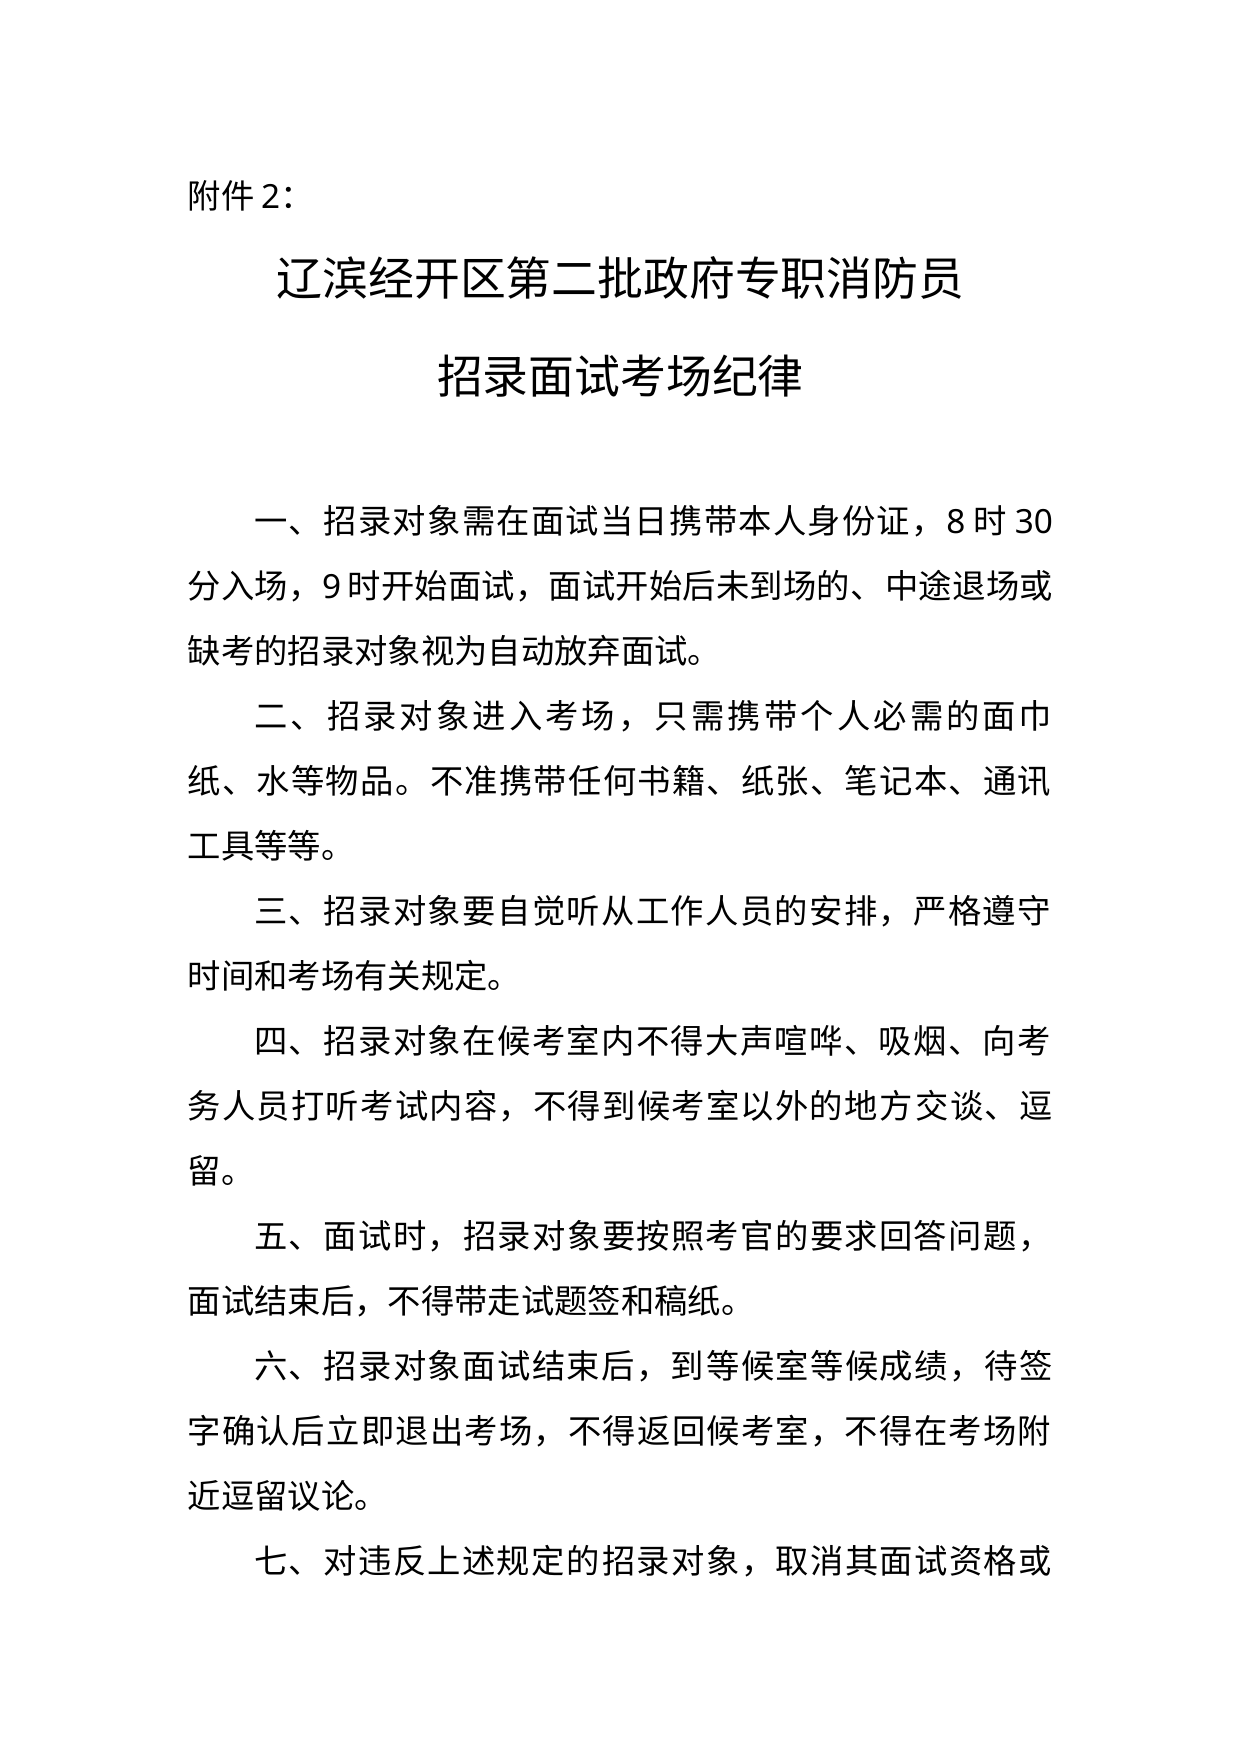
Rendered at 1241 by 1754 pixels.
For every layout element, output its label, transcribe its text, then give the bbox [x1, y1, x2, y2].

text 辽滨经开区第二批政府专职消防员 [187, 227, 1053, 324]
text 五、面试时，招录对象要按照考官的要求回答问题，面试结束后，不得带走试题签和稿纸。 [187, 1202, 1053, 1332]
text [187, 1527, 1053, 1592]
text 四、招录对象在候考室内不得大声喧哗、吸烟、向考务人员打听考试内容，不得到候考室以外的地方交谈、逗留。 [187, 1007, 1053, 1202]
text 附件2： [187, 162, 1053, 227]
text 六、招录对象面试结束后，到等候室等候成绩，待签字确认后立即退出考场，不得返回候考室，不得在考场附近逗留议论。 [187, 1332, 1053, 1527]
text 招录面试考场纪律 [187, 324, 1053, 422]
text 三、招录对象要自觉听从工作人员的安排，严格遵守时间和考场有关规定。 [187, 877, 1053, 1007]
text 一、招录对象需在面试当日携带本人身份证，8时30分入场，9时开始面试，面试开始后未到场的、中途退场或缺考的招录对象视为自动放弃面试。 [187, 487, 1053, 682]
text 二、招录对象进入考场，只需携带个人必需的面巾纸、水等物品。不准携带任何书籍、纸张、笔记本、通讯工具等等。 [187, 682, 1053, 877]
